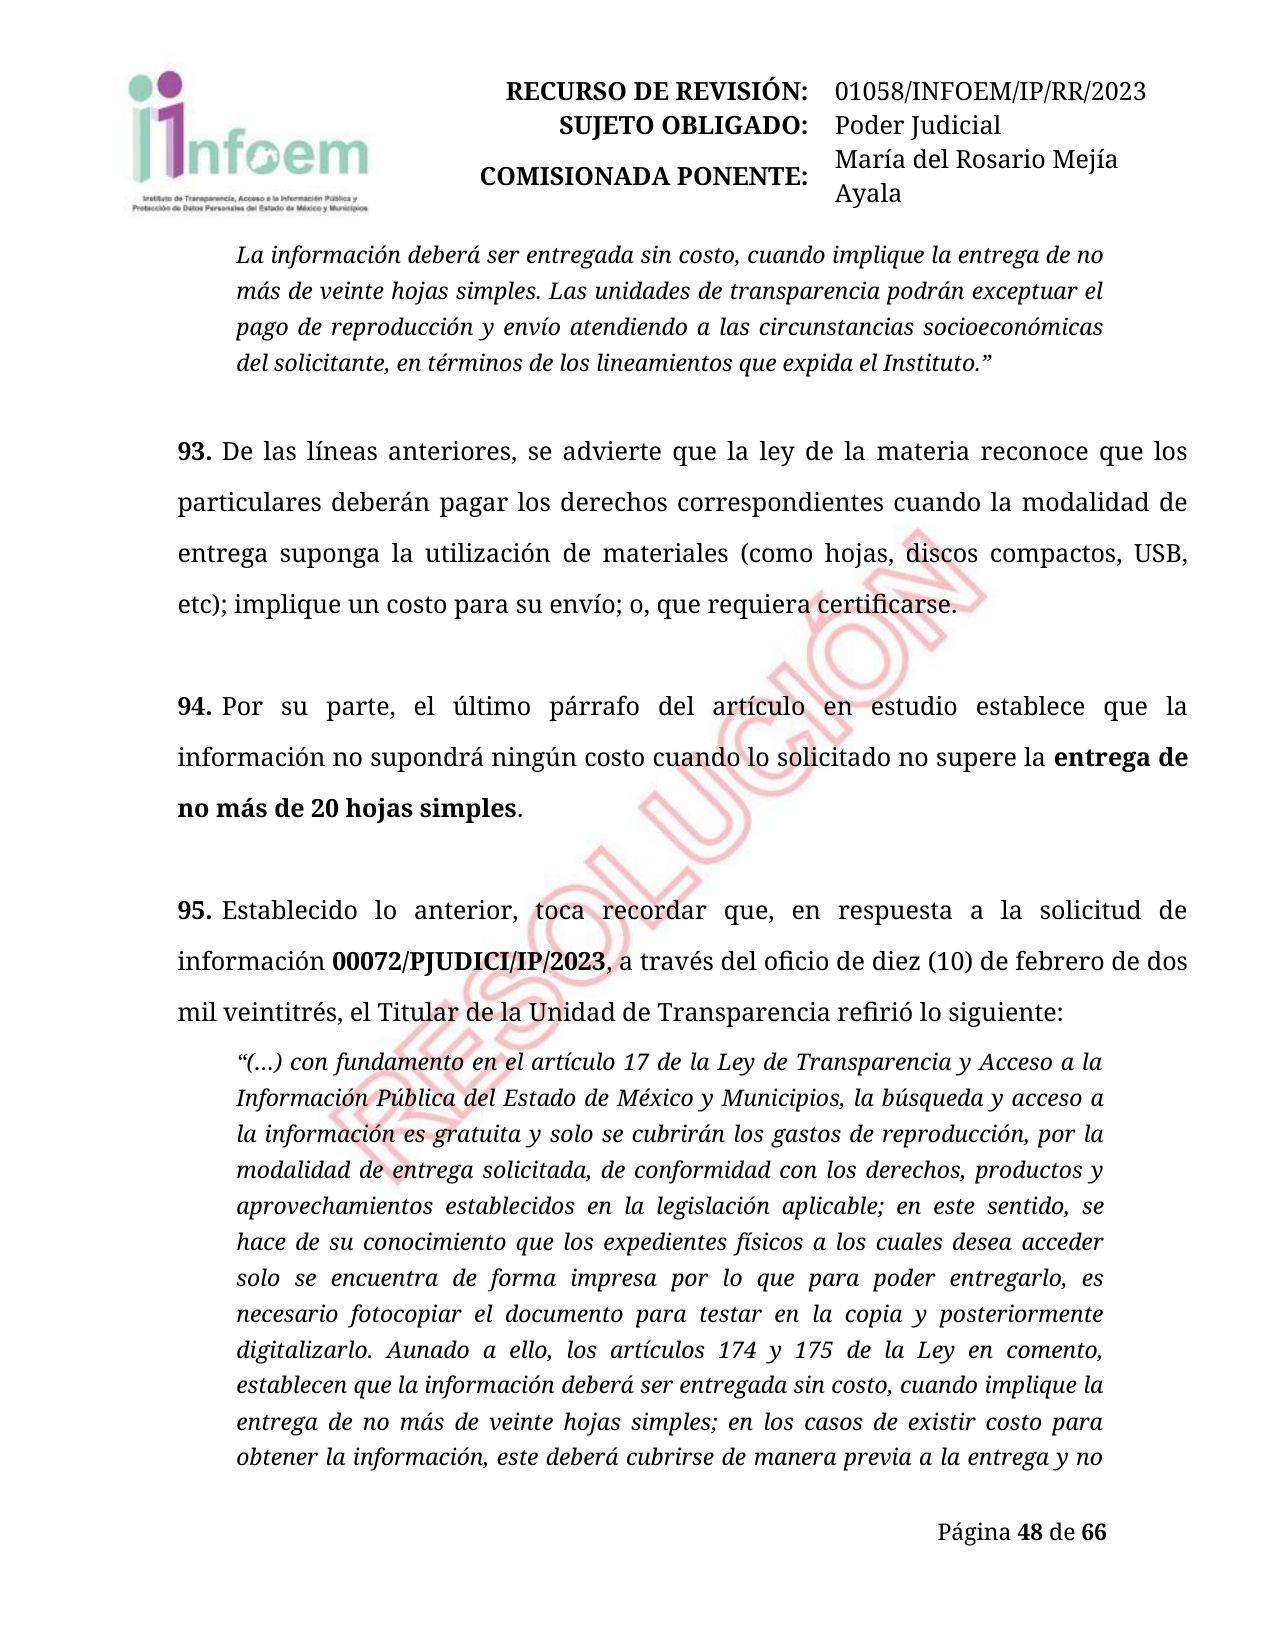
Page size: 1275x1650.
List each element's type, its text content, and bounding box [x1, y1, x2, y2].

text La información deberá ser entregada sin costo, cuando implique la entrega de no más de veinte hojas simples. Las unidades de transparencia podrán exceptuar el pago de reproducción y envío atendiendo a las circunstancias socioeconómicas del solicitante, en términos de los lineamientos que expida el Instituto.” [236, 239, 1107, 378]
list Establecido lo anterior, toca recordar que, en respuesta a la solicitud de información 00072/PJUDICI/IP/2023, a través del oficio de diez (10) de febrero de dos mil veintitrés, el Titular de la Unidad de Transparencia refirió lo siguiente: [177, 893, 1189, 1029]
list Por su parte, el último párrafo del artículo en estudio establece que la información no supondrá ningún costo cuando lo solicitado no supere la entrega de no más de 20 hojas simples. [177, 689, 1189, 825]
picture [10, 11, 1274, 1650]
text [236, 1046, 1107, 1473]
list De las líneas anteriores, se advierte que la ley de la materia reconoce que los particulares deberán pagar los derechos correspondientes cuando la modalidad de entrega suponga la utilización de materiales (como hojas, discos compactos, USB, etc); implique un costo para su envío; o, que requiera certificarse. [177, 433, 1189, 621]
